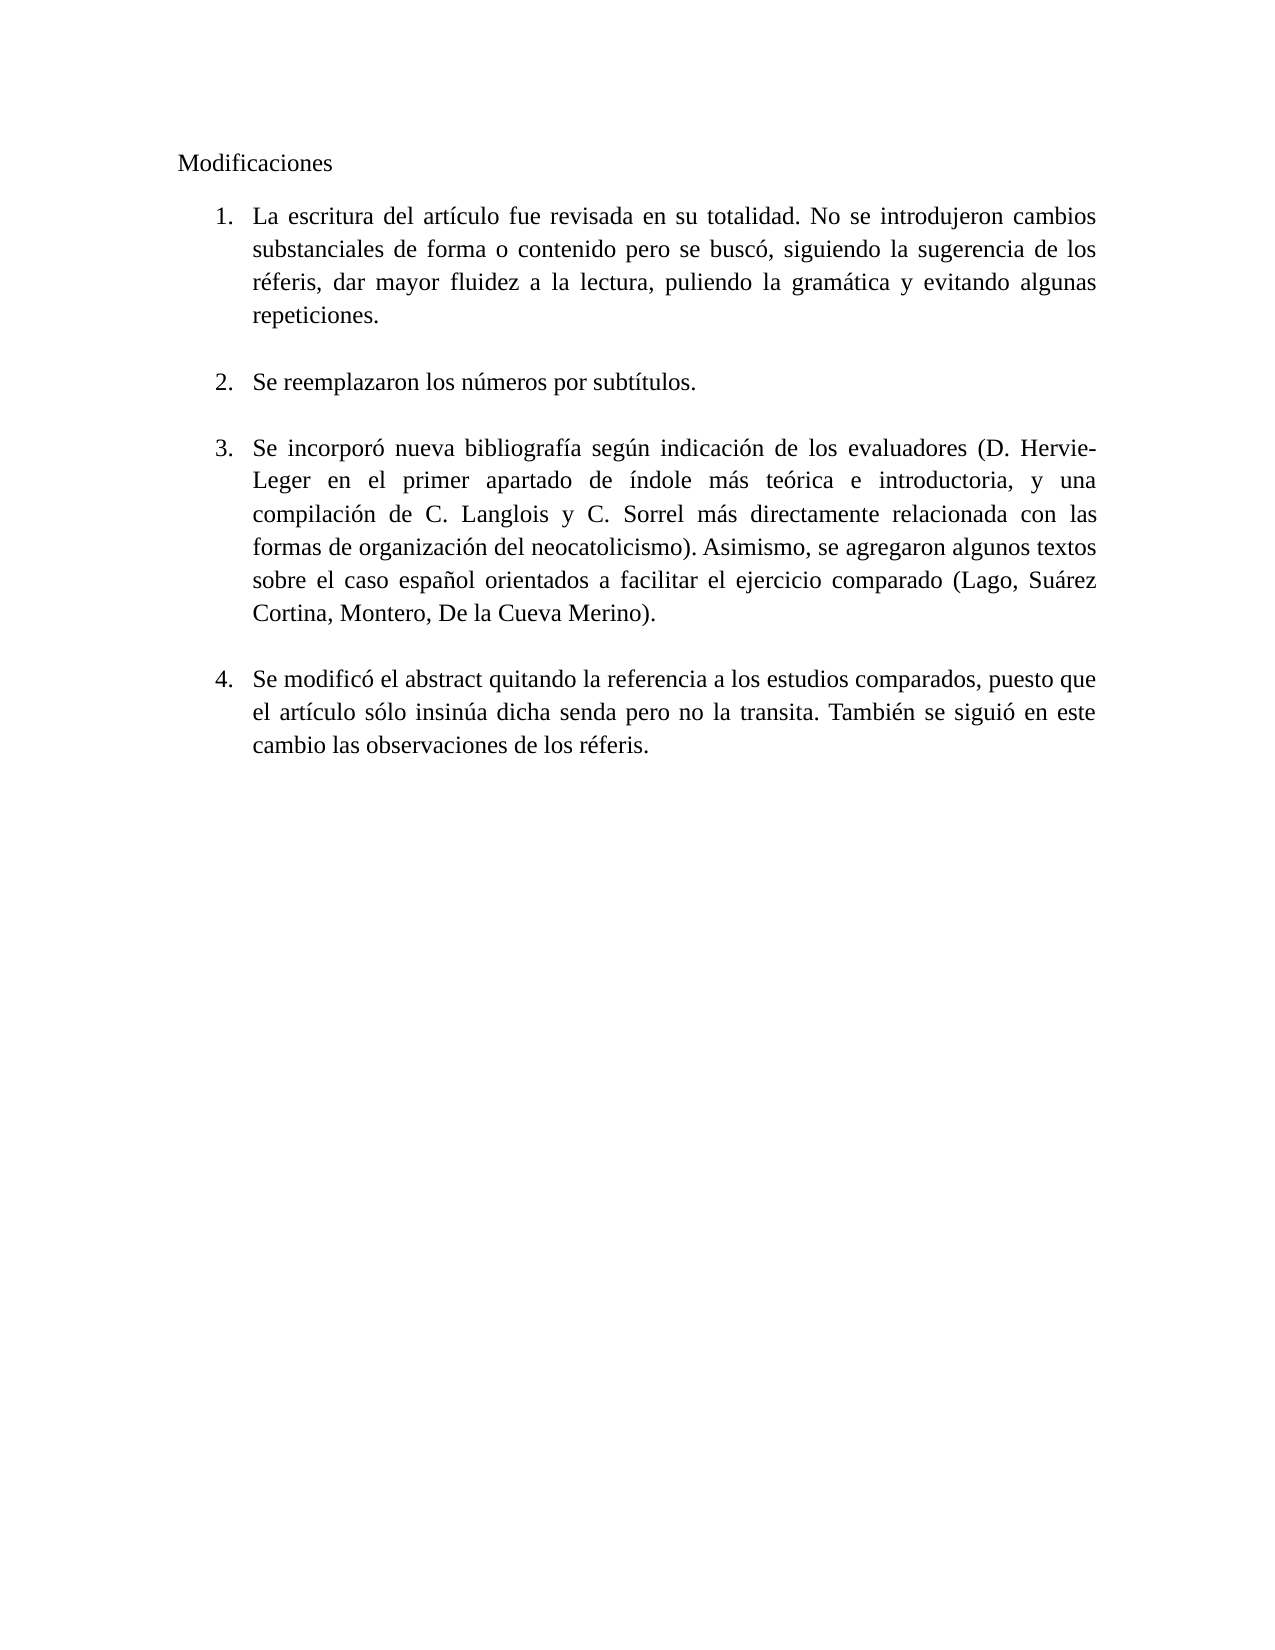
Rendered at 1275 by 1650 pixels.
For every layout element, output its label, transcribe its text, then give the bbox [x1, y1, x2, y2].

text Modificaciones [177, 148, 1098, 176]
list La escritura del artículo fue revisada en su totalidad. No se introdujeron cambios substanciales de forma o contenido pero se buscó, siguiendo la sugerencia de los réferis, dar mayor fluidez a la lectura, puliendo la gramática y evitando algunas repeticiones. [215, 201, 1098, 329]
list Se incorporó nueva bibliografía según indicación de los evaluadores (D. Hervie-Leger en el primer apartado de índole más teórica e introductoria, y una compilación de C. Langlois y C. Sorrel más directamente relacionada con las formas de organización del neocatolicismo). Asimismo, se agregaron algunos textos sobre el caso español orientados a facilitar el ejercicio comparado (Lago, Suárez Cortina, Montero, De la Cueva Merino). [215, 433, 1098, 626]
list Se reemplazaron los números por subtítulos. [215, 367, 1098, 395]
list Se modificó el abstract quitando la referencia a los estudios comparados, puesto que el artículo sólo insinúa dicha senda pero no la transita. También se siguió en este cambio las observaciones de los réferis. [215, 664, 1098, 758]
